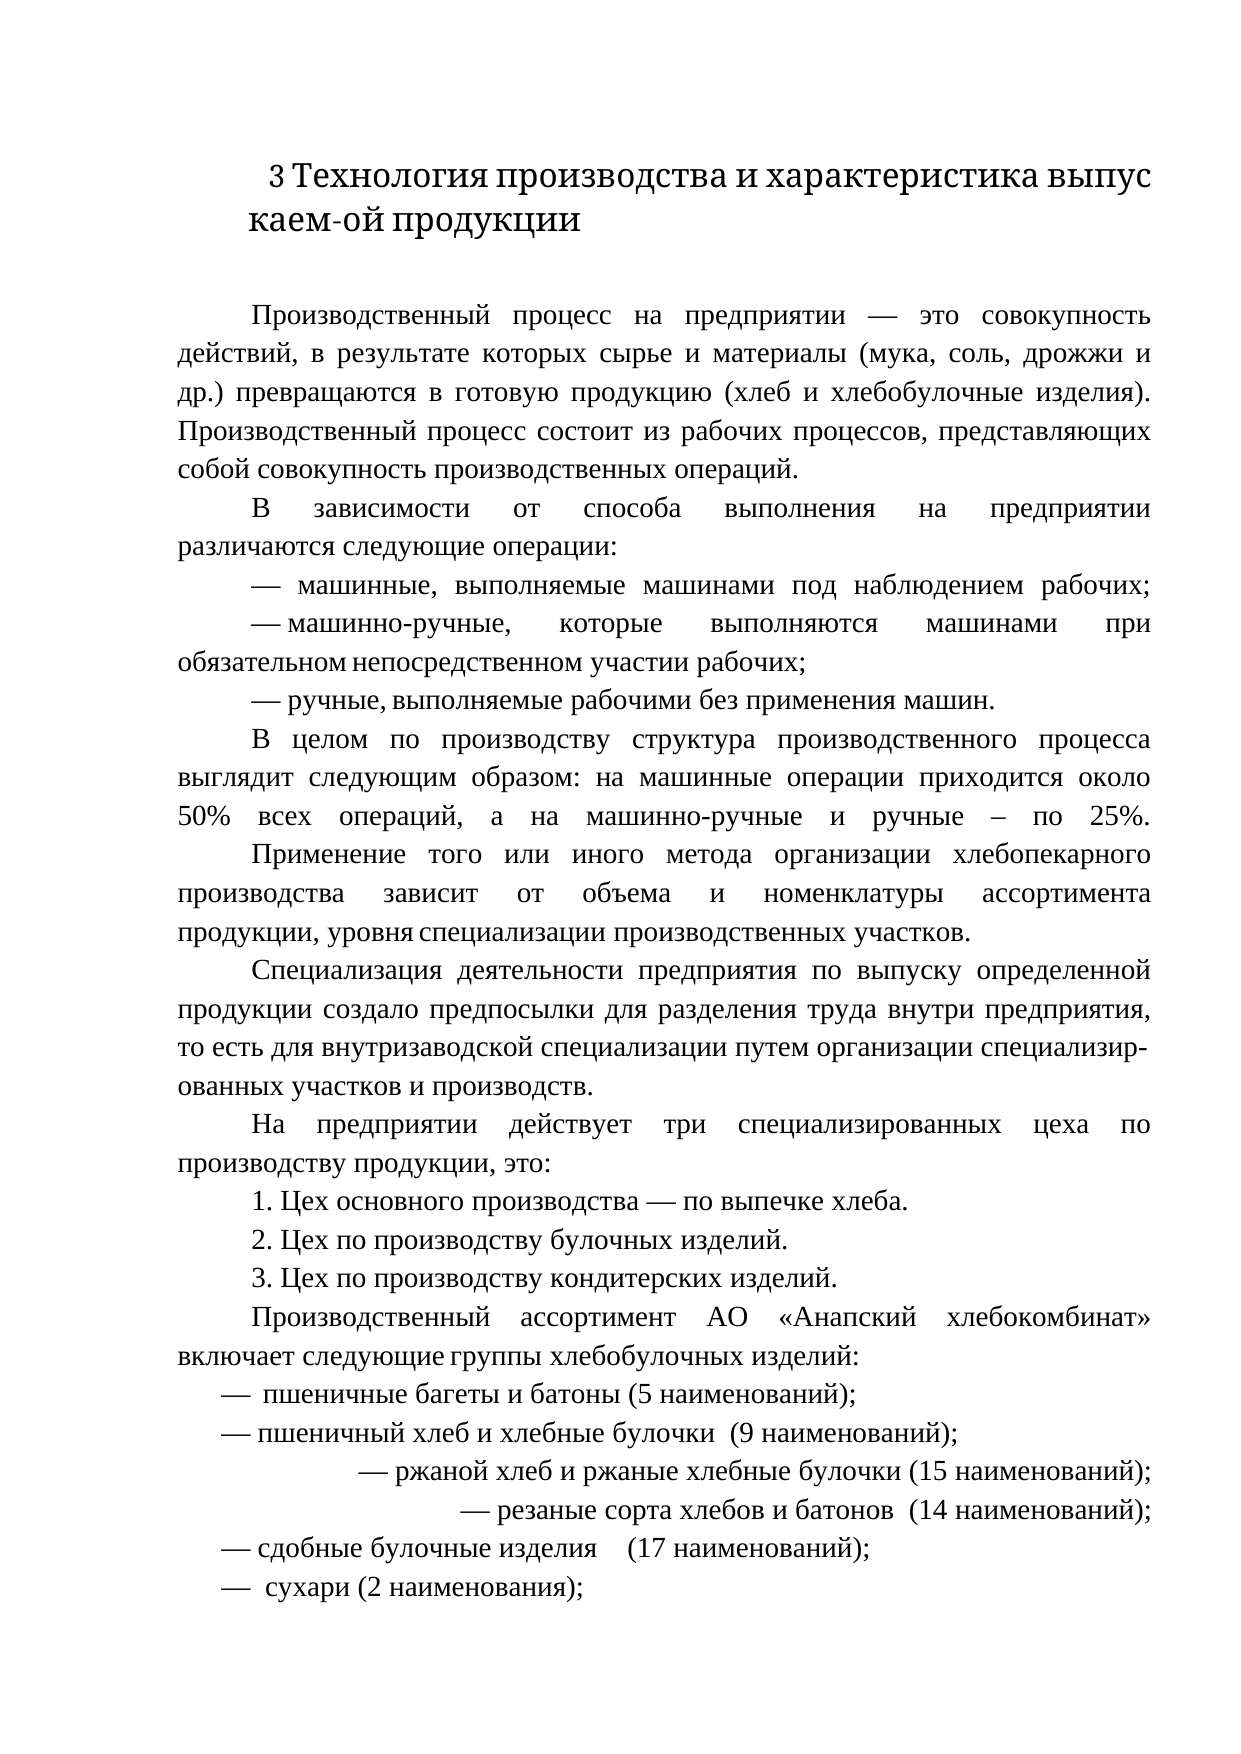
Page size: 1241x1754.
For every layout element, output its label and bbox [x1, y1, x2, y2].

text [177, 297, 1152, 1602]
text [248, 118, 1152, 272]
